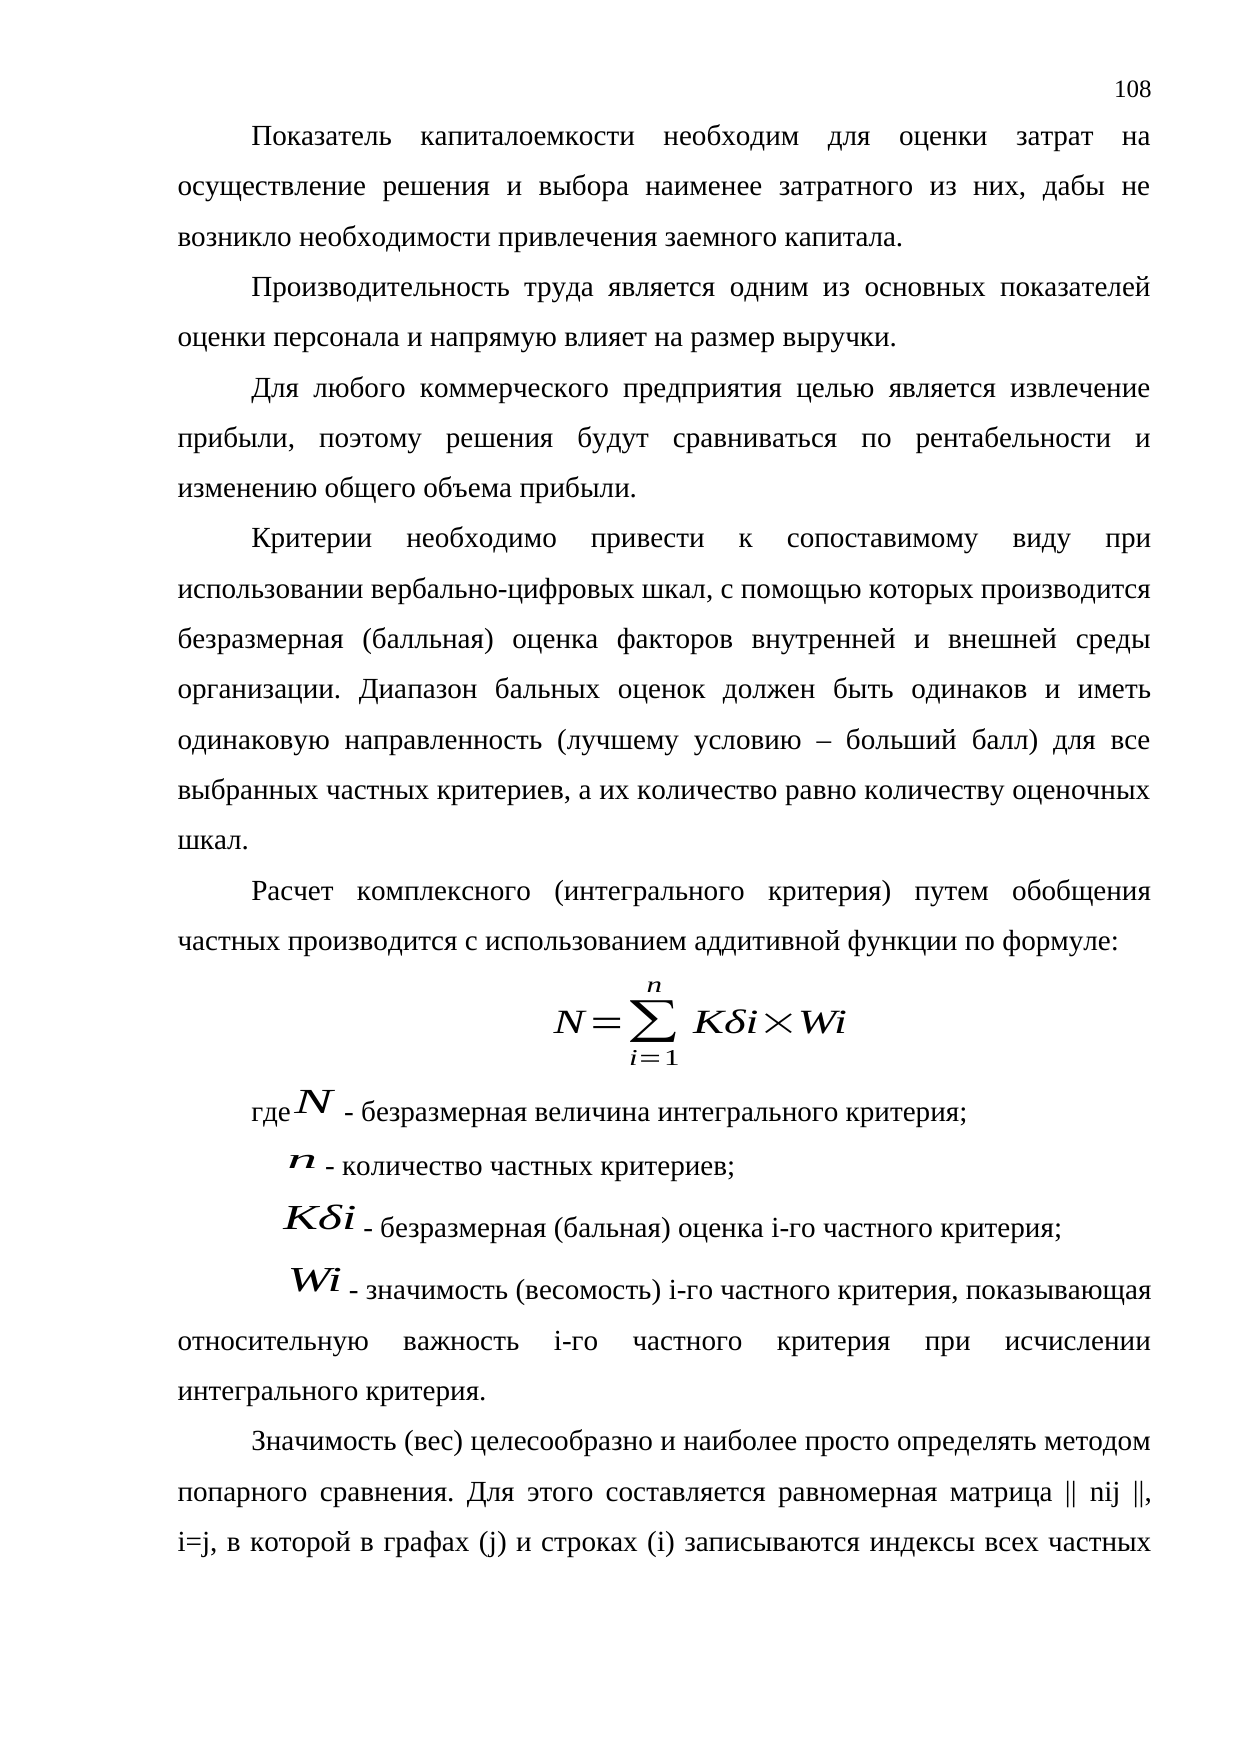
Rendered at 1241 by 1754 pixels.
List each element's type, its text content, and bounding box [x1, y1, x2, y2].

text Расчет комплексного (интегрального критерия) путем обобщения частных производится с использованием аддитивной функции по формуле: [177, 873, 1152, 957]
text - значимость (весомость) i-го частного критерия, показывающая относительную важность i-го частного критерия при исчислении интегрального критерия. [177, 1261, 1152, 1407]
text где- безразмерная величина интегрального критерия; [177, 1082, 1152, 1128]
text - количество частных критериев; [177, 1144, 1152, 1182]
text Производительность труда является одним из основных показателей оценки персонала и напрямую влияет на размер выручки. [177, 269, 1152, 353]
text - безразмерная (бальная) оценка i-го частного критерия; [177, 1199, 1152, 1244]
text Для любого коммерческого предприятия целью является извлечение прибыли, поэтому решения будут сравниваться по рентабельности и изменению общего объема прибыли. [177, 370, 1152, 504]
text Показатель капиталоемкости необходим для оценки затрат на осуществление решения и выбора наименее затратного из них, дабы не возникло необходимости привлечения заемного капитала. [177, 118, 1152, 252]
text Критерии необходимо привести к сопоставимому виду при использовании вербально-цифровых шкал, с помощью которых производится безразмерная (балльная) оценка факторов внутренней и внешней среды организации. Диапазон бальных оценок должен быть одинаков и иметь одинаковую направленность (лучшему условию – больший балл) для все выбранных частных критериев, а их количество равно количеству оценочных шкал. [177, 521, 1152, 856]
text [177, 1423, 1152, 1558]
